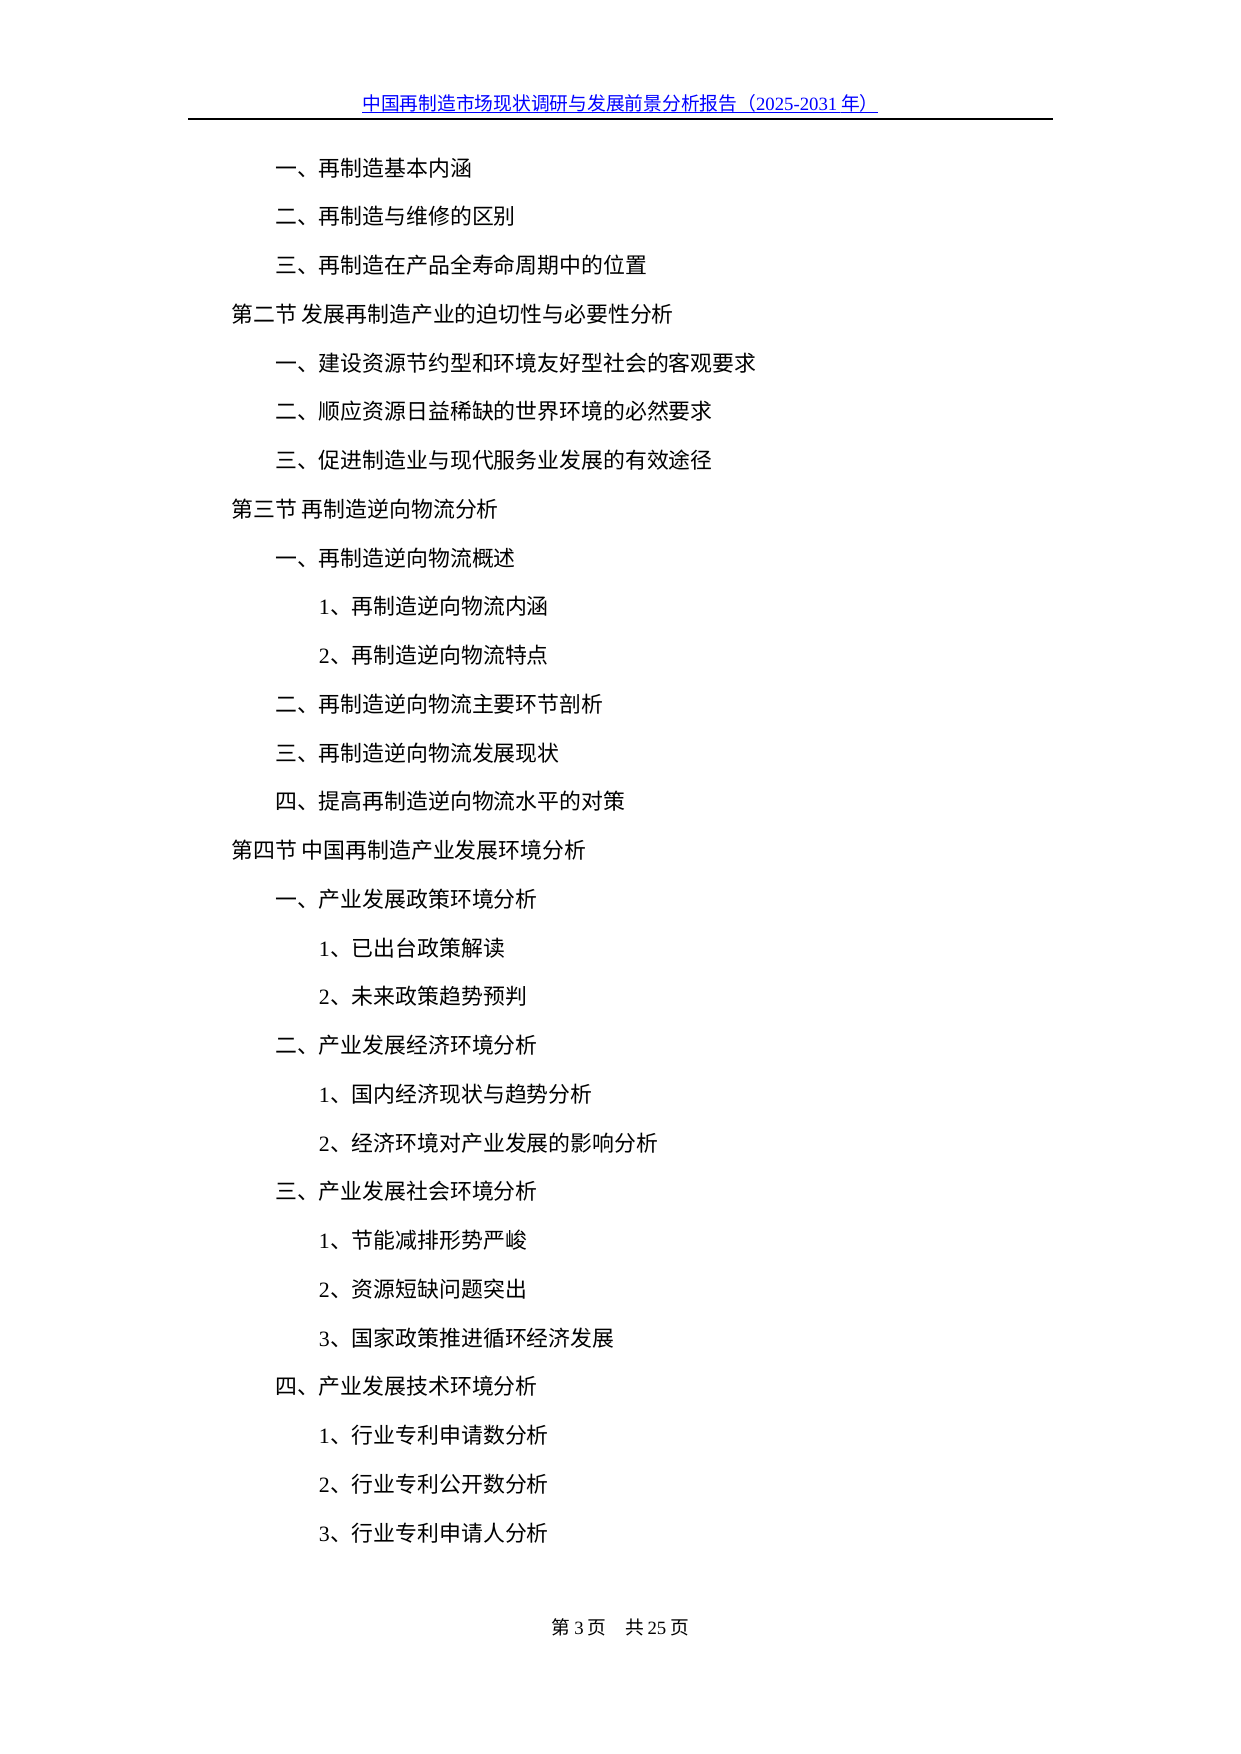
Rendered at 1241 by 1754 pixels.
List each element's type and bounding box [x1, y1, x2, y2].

text [187, 150, 1053, 1548]
